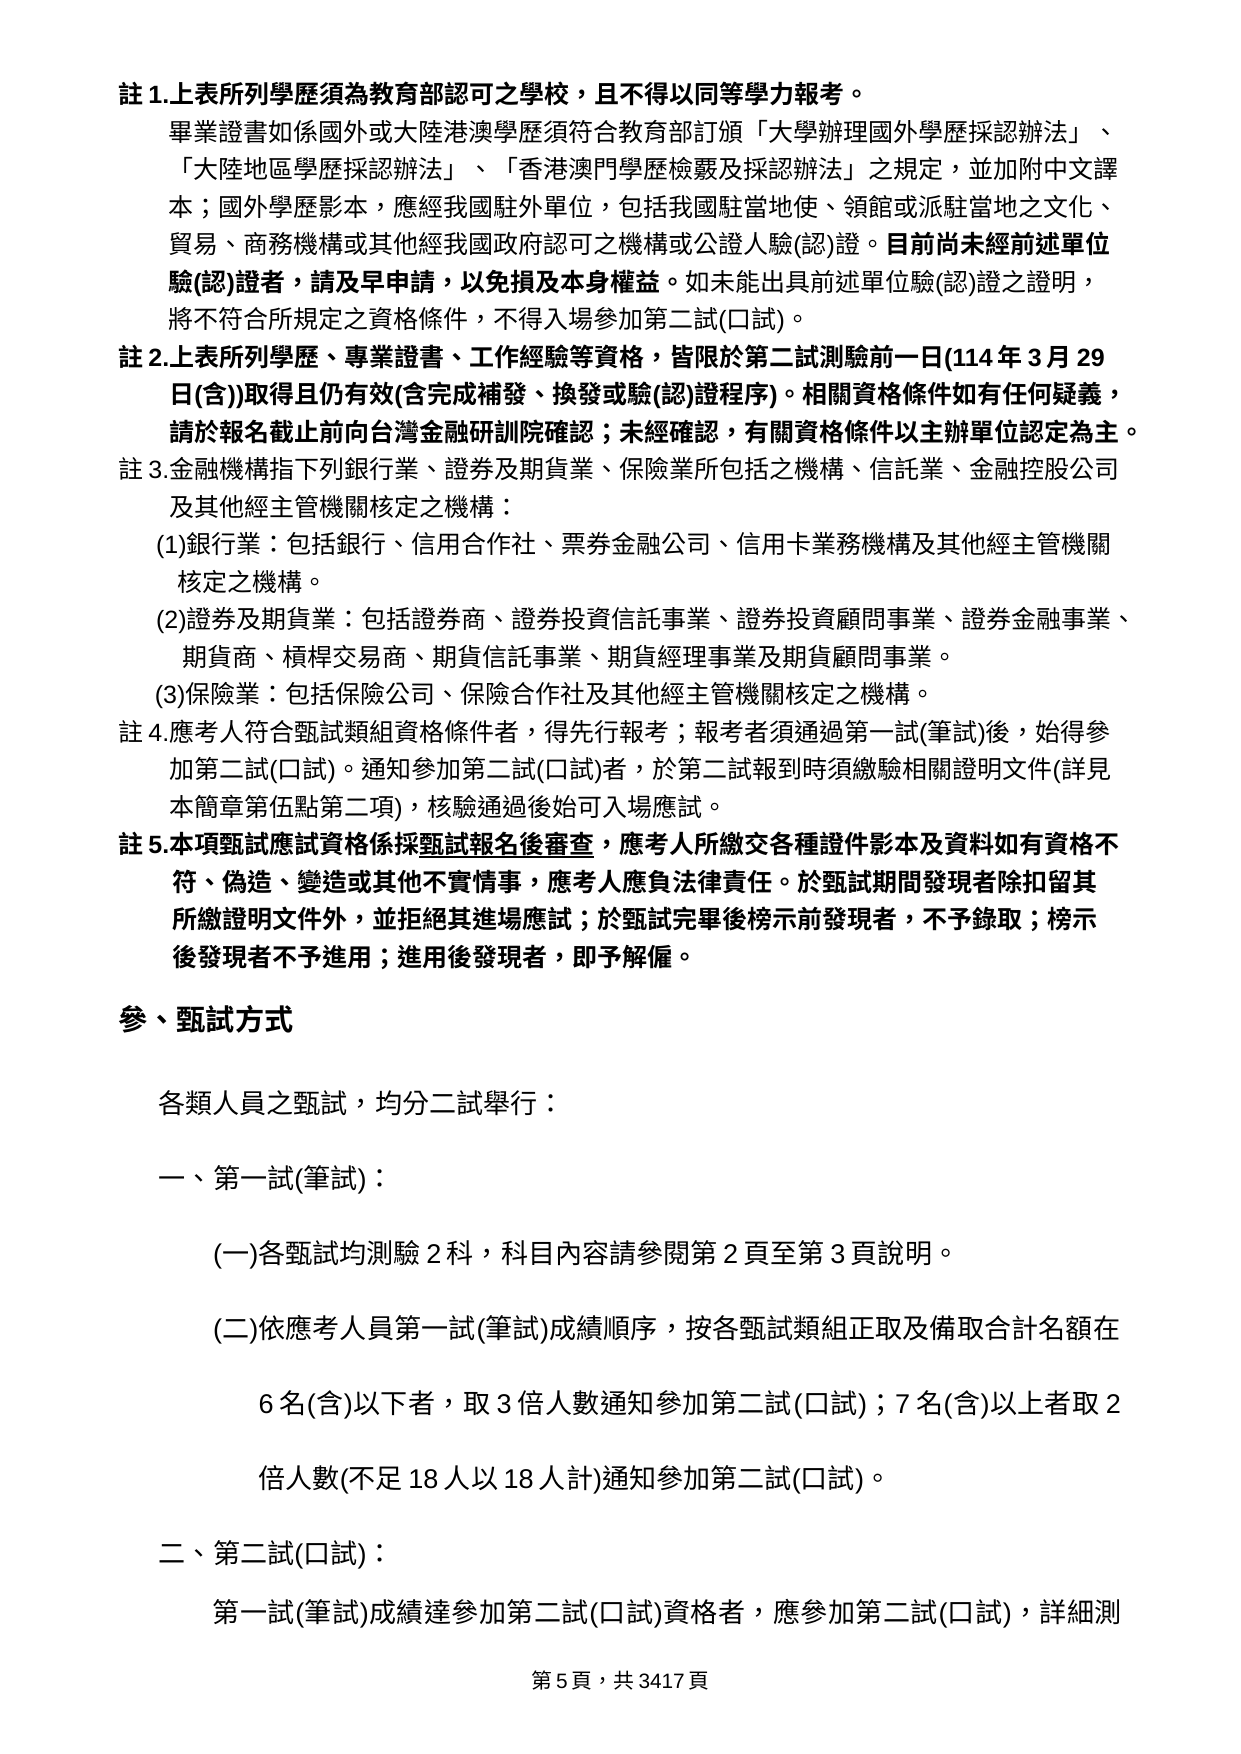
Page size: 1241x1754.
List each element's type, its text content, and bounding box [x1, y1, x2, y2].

text (1)銀行業：包括銀行、信用合作社、票券金融公司、信用卡業務機構及其他經主管機關核定之機構。 [156, 524, 1122, 599]
list 第二試(口試)： [158, 1514, 1122, 1589]
text 參、甄試方式 [118, 982, 1122, 1057]
text (2)證券及期貨業：包括證券商、證券投資信託事業、證券投資顧問事業、證券金融事業、期貨商、槓桿交易商、期貨信託事業、期貨經理事業及期貨顧問事業。 [156, 599, 1122, 674]
text 註1.上表所列學歷須為教育部認可之學校，且不得以同等學力報考。 [118, 74, 1122, 112]
text 註2.上表所列學歷、專業證書、工作經驗等資格，皆限於第二試測驗前一日(114年3月29日(含))取得且仍有效(含完成補發、換發或驗(認)證程序)。相關資格條件如有任何疑義，請於報名截止前向台灣金融研訓院確認；未經確認，有關資格條件以主辦單位認定為主。 [118, 337, 1122, 449]
list 第一試(筆試)： [158, 1139, 1122, 1214]
text 註5.本項甄試應試資格係採甄試報名後審查，應考人所繳交各種證件影本及資料如有資格不符、偽造、變造或其他不實情事，應考人應負法律責任。於甄試期間發現者除扣留其所繳證明文件外，並拒絕其進場應試；於甄試完畢後榜示前發現者，不予錄取；榜示後發現者不予進用；進用後發現者，即予解僱。 [118, 824, 1122, 974]
text 畢業證書如係國外或大陸港澳學歷須符合教育部訂頒「大學辦理國外學歷採認辦法」、「大陸地區學歷採認辦法」、「香港澳門學歷檢覈及採認辦法」之規定，並加附中文譯本；國外學歷影本，應經我國駐外單位，包括我國駐當地使、領館或派駐當地之文化、貿易、商務機構或其他經我國政府認可之機構或公證人驗(認)證。目前尚未經前述單位驗(認)證者，請及早申請，以免損及本身權益。如未能出具前述單位驗(認)證之證明，將不符合所規定之資格條件，不得入場參加第二試(口試)。 [168, 112, 1122, 337]
list 依應考人員第一試(筆試)成績順序，按各甄試類組正取及備取合計名額在6名(含)以下者，取3倍人數通知參加第二試(口試)；7名(含)以上者取2倍人數(不足18人以18人計)通知參加第二試(口試)。 [213, 1289, 1122, 1514]
text 註3.金融機構指下列銀行業、證券及期貨業、保險業所包括之機構、信託業、金融控股公司及其他經主管機關核定之機構： [118, 449, 1122, 524]
list 各甄試均測驗2科，科目內容請參閱第2頁至第3頁說明。 [213, 1214, 1122, 1289]
text 各類人員之甄試，均分二試舉行： [158, 1064, 1122, 1139]
text 註4.應考人符合甄試類組資格條件者，得先行報考；報考者須通過第一試(筆試)後，始得參加第二試(口試)。通知參加第二試(口試)者，於第二試報到時須繳驗相關證明文件(詳見本簡章第伍點第二項)，核驗通過後始可入場應試。 [118, 712, 1122, 824]
text (3)保險業：包括保險公司、保險合作社及其他經主管機關核定之機構。 [154, 674, 1122, 712]
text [213, 1589, 1122, 1631]
